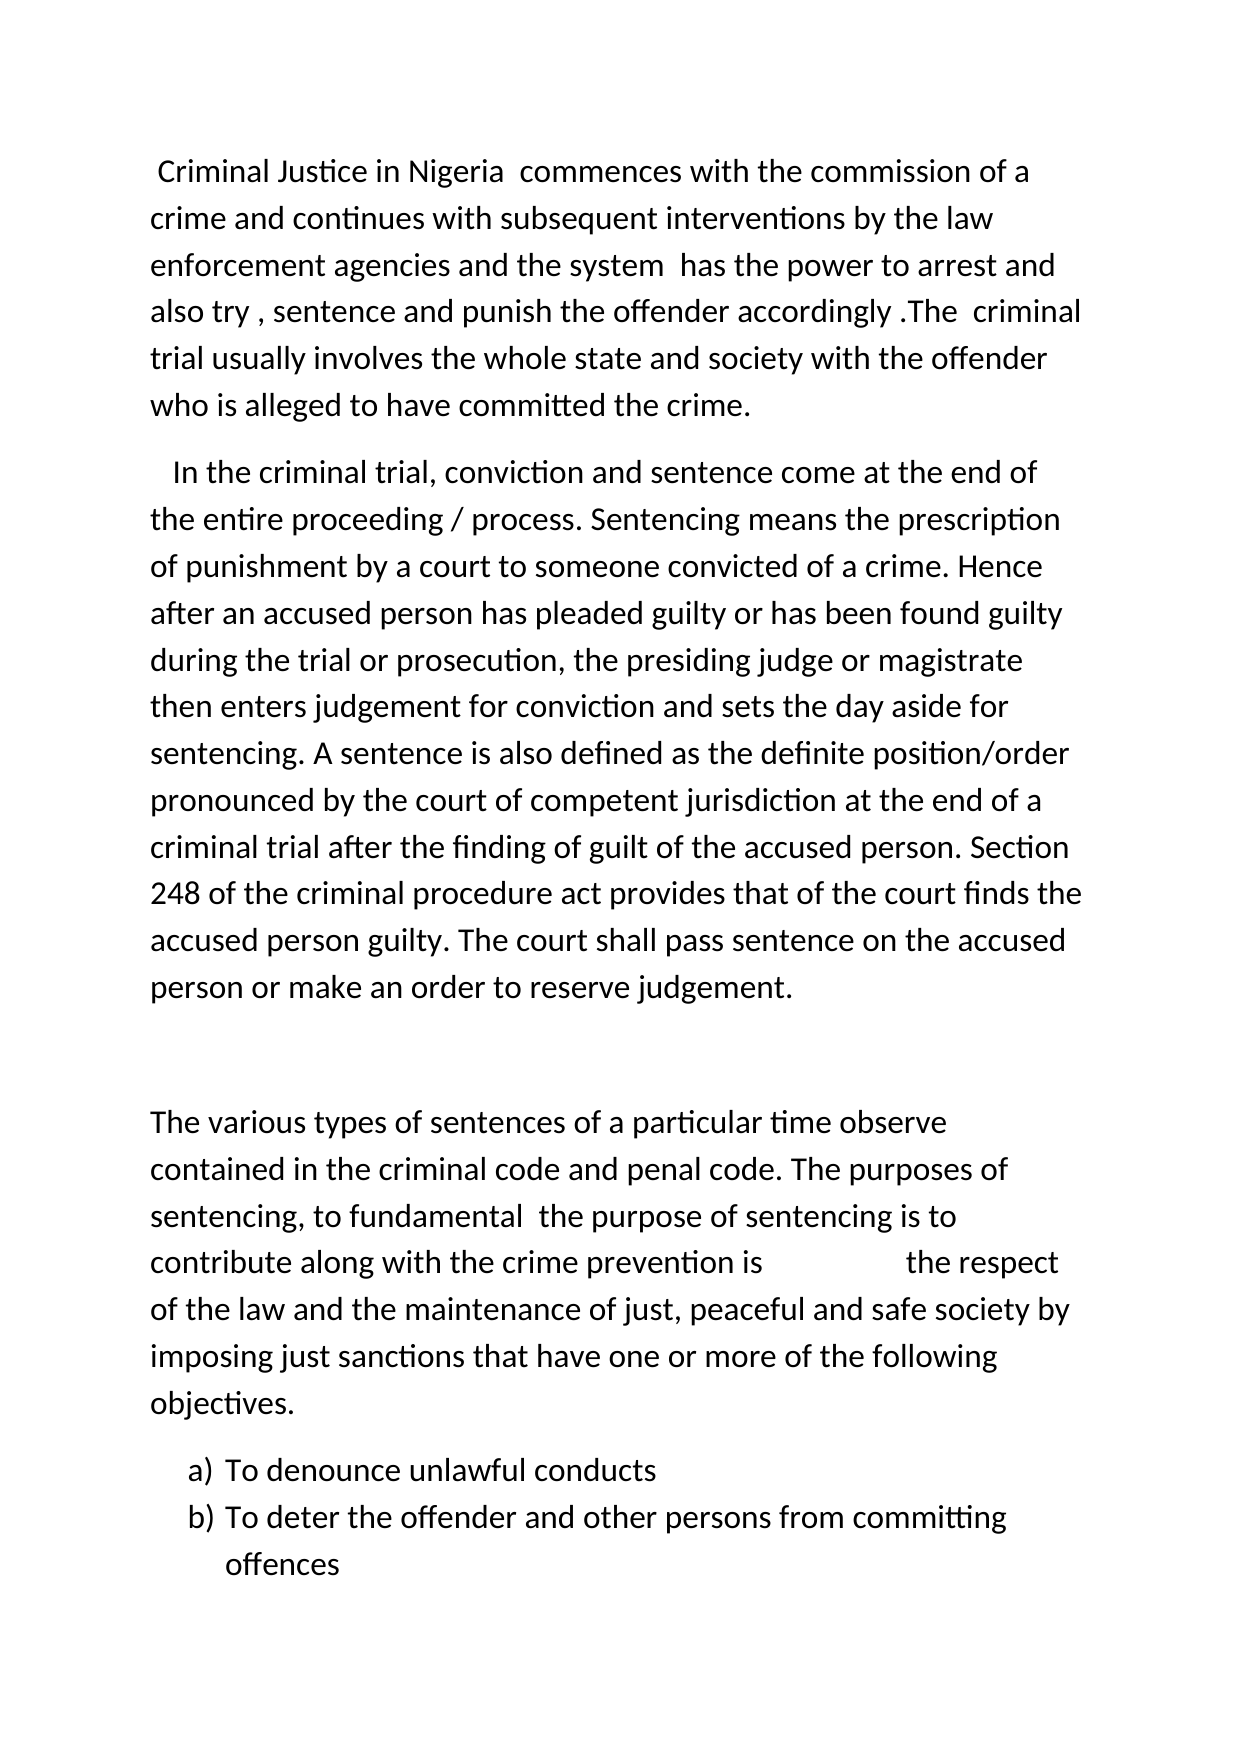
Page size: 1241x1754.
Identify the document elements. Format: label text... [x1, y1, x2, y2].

list To denounce unlawful conducts [187, 1449, 1090, 1490]
list To deter the offender and other persons from committing offences [187, 1496, 1090, 1584]
text Criminal Justice in Nigeria commences with the commission of a crime and continues with subsequent interventions by the law enforcement agencies and the system has the power to arrest and also try , sentence and punish the offender accordingly .The criminal trial usually involves the whole state and society with the offender who is alleged to have committed the crime. [150, 150, 1090, 424]
text In the criminal trial, conviction and sentence come at the end of the entire proceeding / process. Sentencing means the prescription of punishment by a court to someone convicted of a crime. Hence after an accused person has pleaded guilty or has been found guilty during the trial or prosecution, the presiding judge or magistrate then enters judgement for conviction and sets the day aside for sentencing. A sentence is also defined as the definite position/order pronounced by the court of competent jurisdiction at the end of a criminal trial after the finding of guilt of the accused person. Section 248 of the criminal procedure act provides that of the court finds the accused person guilty. The court shall pass sentence on the accused person or make an order to reserve judgement. [150, 451, 1090, 1007]
text The various types of sentences of a particular time observe contained in the criminal code and penal code. The purposes of sentencing, to fundamental the purpose of sentencing is to contribute along with the crime prevention is the respect of the law and the maintenance of just, peaceful and safe society by imposing just sanctions that have one or more of the following objectives. [150, 1101, 1090, 1422]
